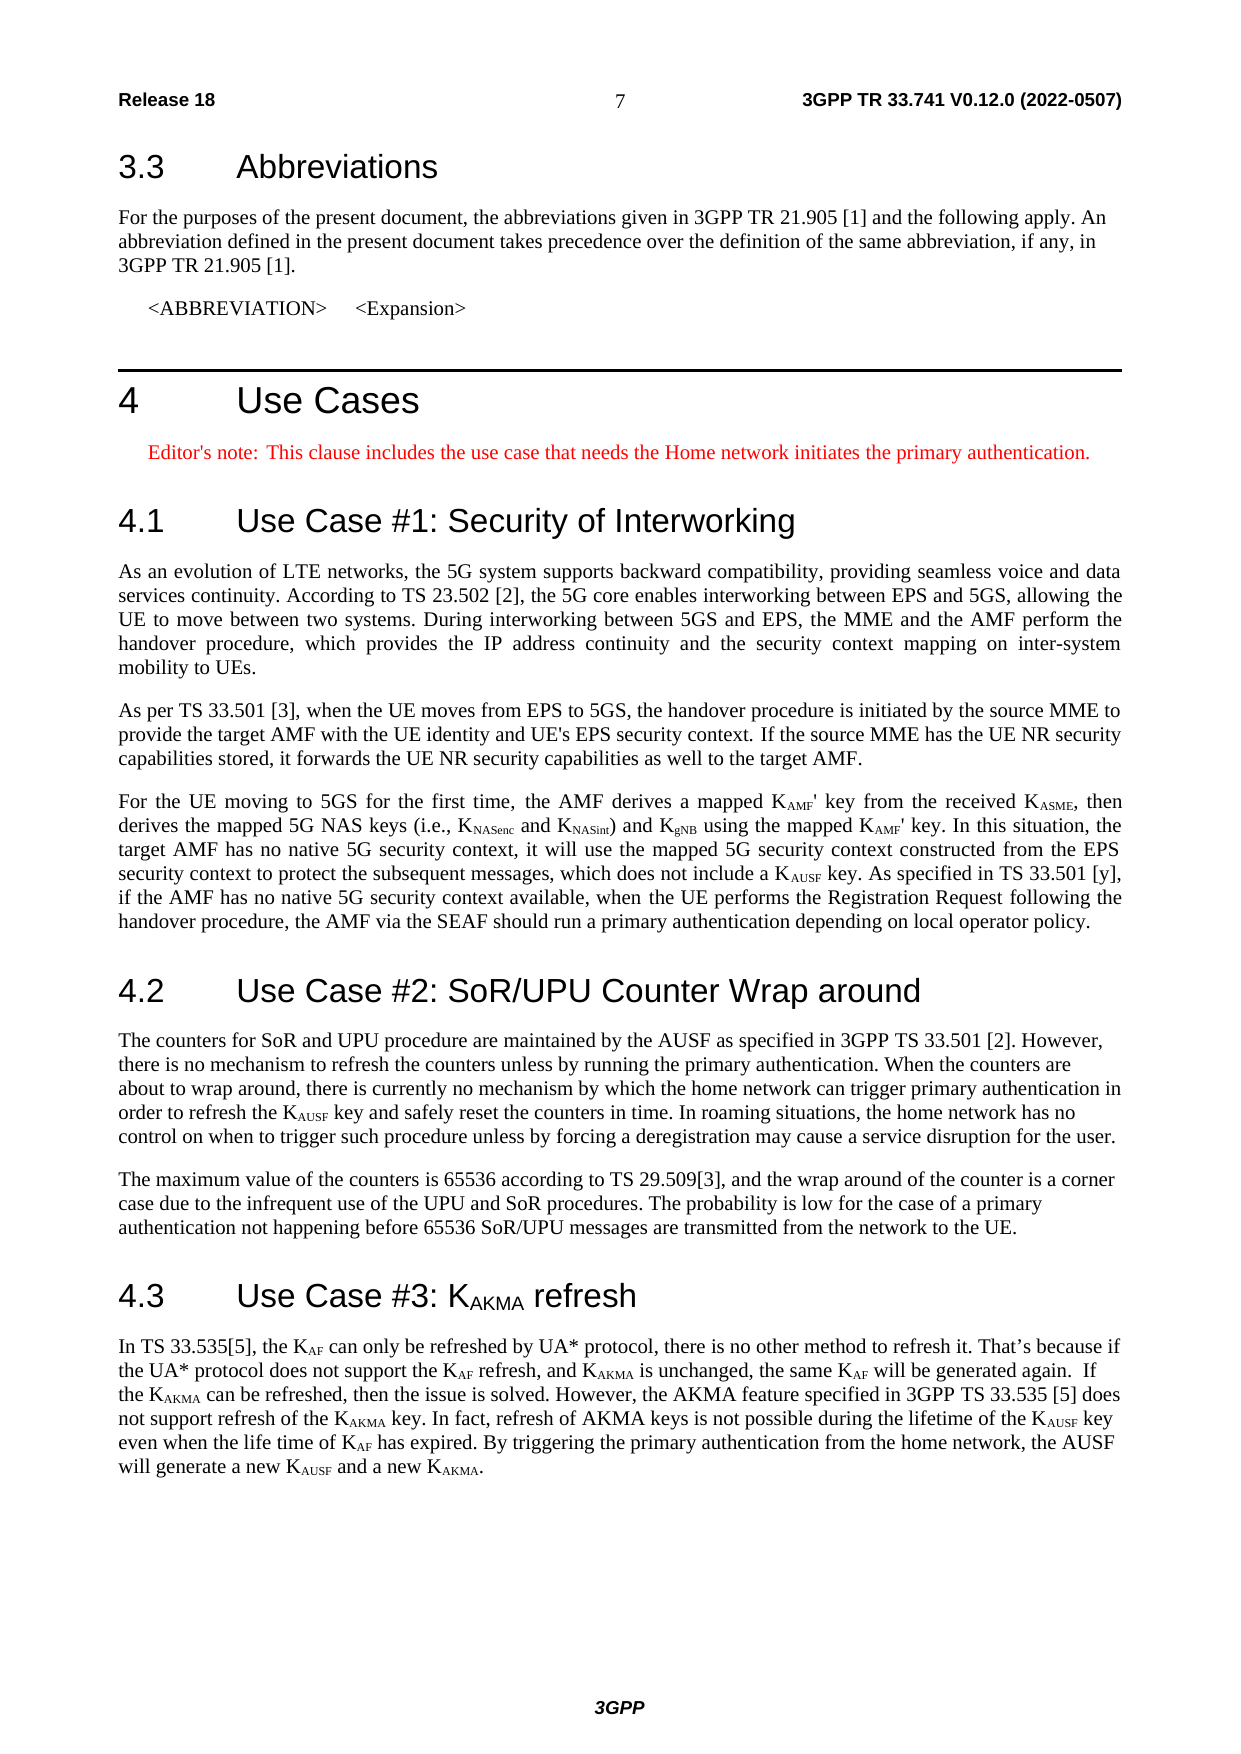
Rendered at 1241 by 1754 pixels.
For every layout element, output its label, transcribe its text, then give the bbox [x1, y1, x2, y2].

text For the purposes of the present document, the abbreviations given in 3GPP TR 21.905 [1] and the following apply. An abbreviation defined in the present document takes precedence over the definition of the same abbreviation, if any, in 3GPP TR 21.905 [1]. [118, 205, 1122, 277]
text <ABBREVIATION> <Expansion> [148, 296, 1122, 320]
subtitle 3.3 Abbreviations [118, 147, 1122, 186]
